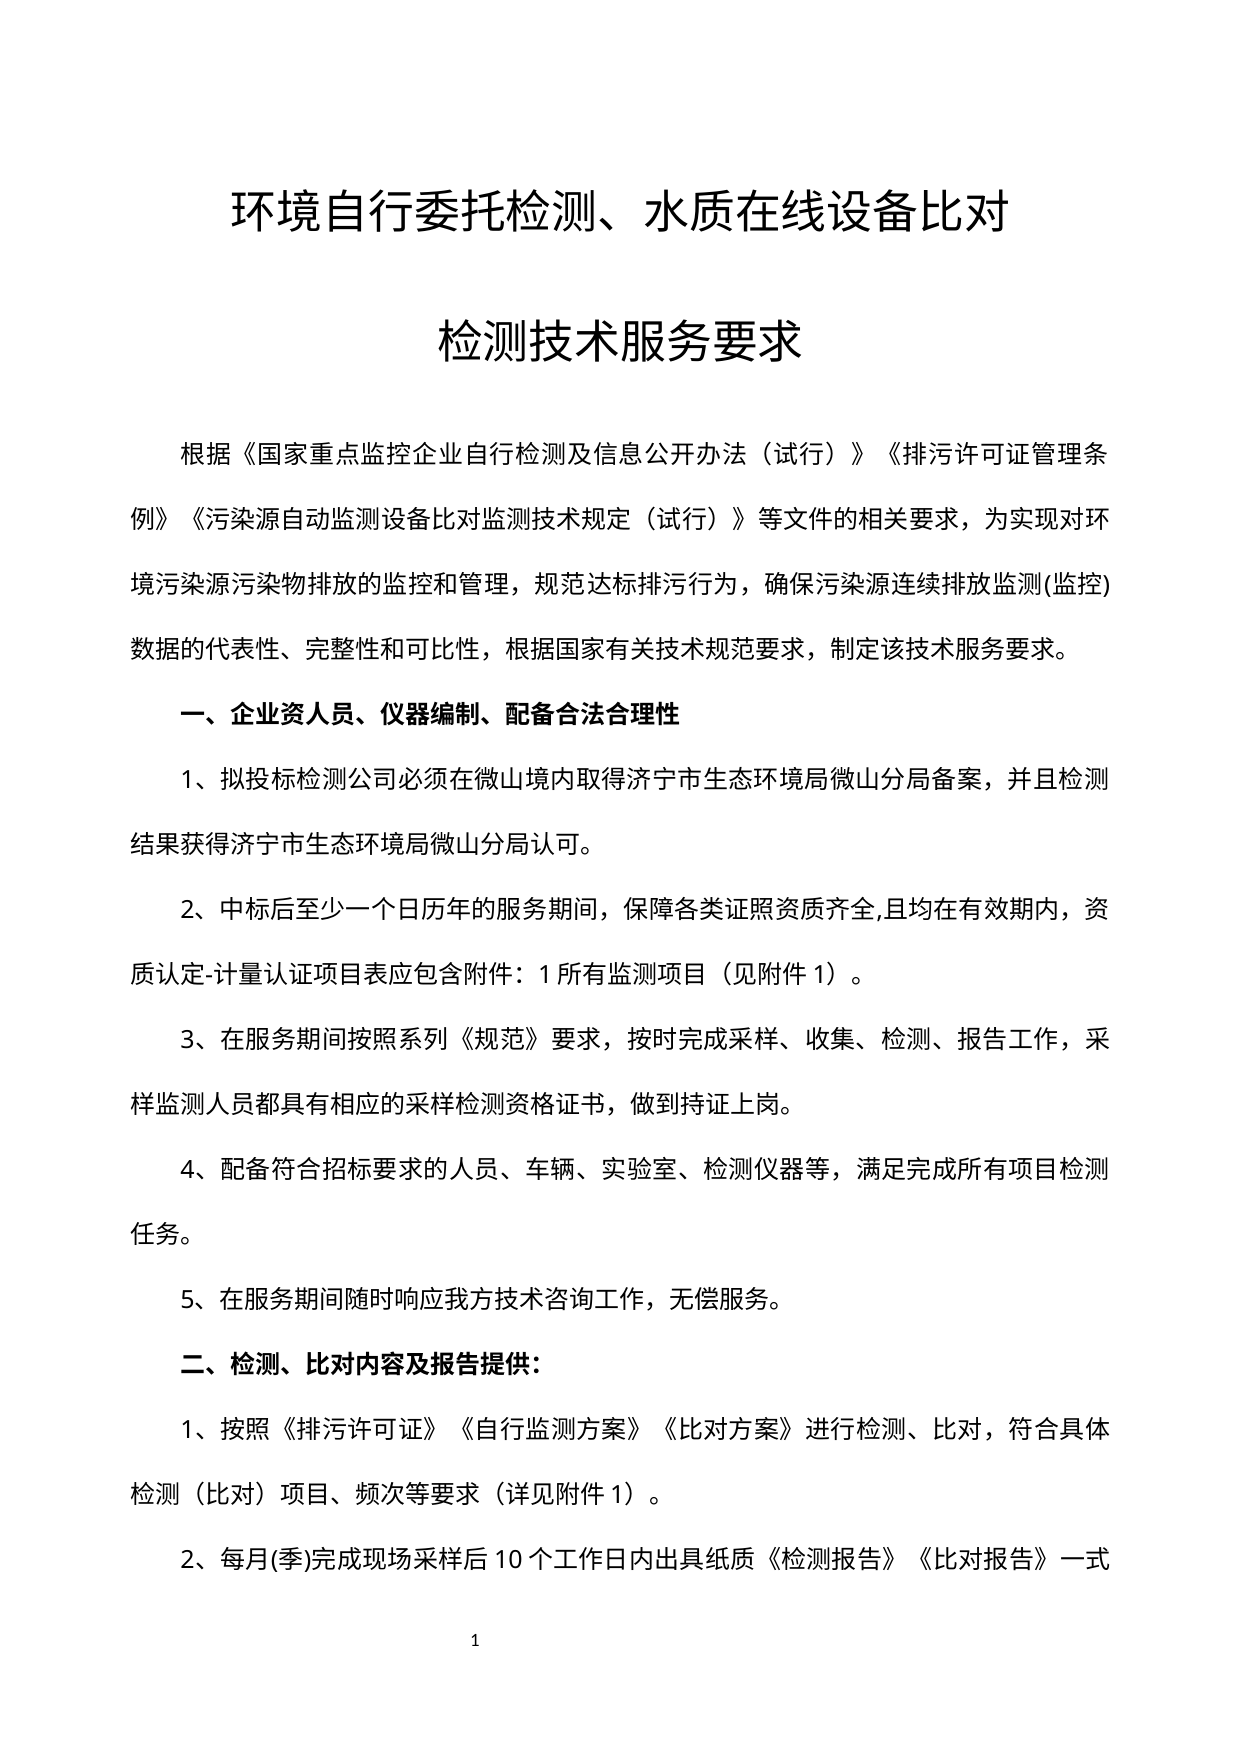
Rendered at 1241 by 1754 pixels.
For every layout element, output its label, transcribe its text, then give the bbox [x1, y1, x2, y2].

text 1、拟投标检测公司必须在微山境内取得济宁市生态环境局微山分局备案，并且检测结果获得济宁市生态环境局微山分局认可。 [130, 746, 1110, 876]
text 5、在服务期间随时响应我方技术咨询工作，无偿服务。 [130, 1266, 1110, 1331]
text 根据《国家重点监控企业自行检测及信息公开办法（试行）》《排污许可证管理条例》《污染源自动监测设备比对监测技术规定（试行）》等文件的相关要求，为实现对环境污染源污染物排放的监控和管理，规范达标排污行为，确保污染源连续排放监测(监控)数据的代表性、完整性和可比性，根据国家有关技术规范要求，制定该技术服务要求。 [130, 421, 1110, 681]
text 一、企业资人员、仪器编制、配备合法合理性 [130, 681, 1110, 746]
text 4、配备符合招标要求的人员、车辆、实验室、检测仪器等，满足完成所有项目检测任务。 [130, 1136, 1110, 1266]
text 2、中标后至少一个日历年的服务期间，保障各类证照资质齐全,且均在有效期内，资质认定-计量认证项目表应包含附件：1所有监测项目（见附件1）。 [130, 876, 1110, 1006]
text 检测技术服务要求 [130, 290, 1110, 387]
text 1、按照《排污许可证》《自行监测方案》《比对方案》进行检测、比对，符合具体检测（比对）项目、频次等要求（详见附件1）。 [130, 1396, 1110, 1526]
text 环境自行委托检测、水质在线设备比对 [130, 159, 1110, 257]
text 二、检测、比对内容及报告提供： [130, 1331, 1110, 1396]
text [130, 1526, 1110, 1591]
text 3、在服务期间按照系列《规范》要求，按时完成采样、收集、检测、报告工作，采样监测人员都具有相应的采样检测资格证书，做到持证上岗。 [130, 1006, 1110, 1136]
